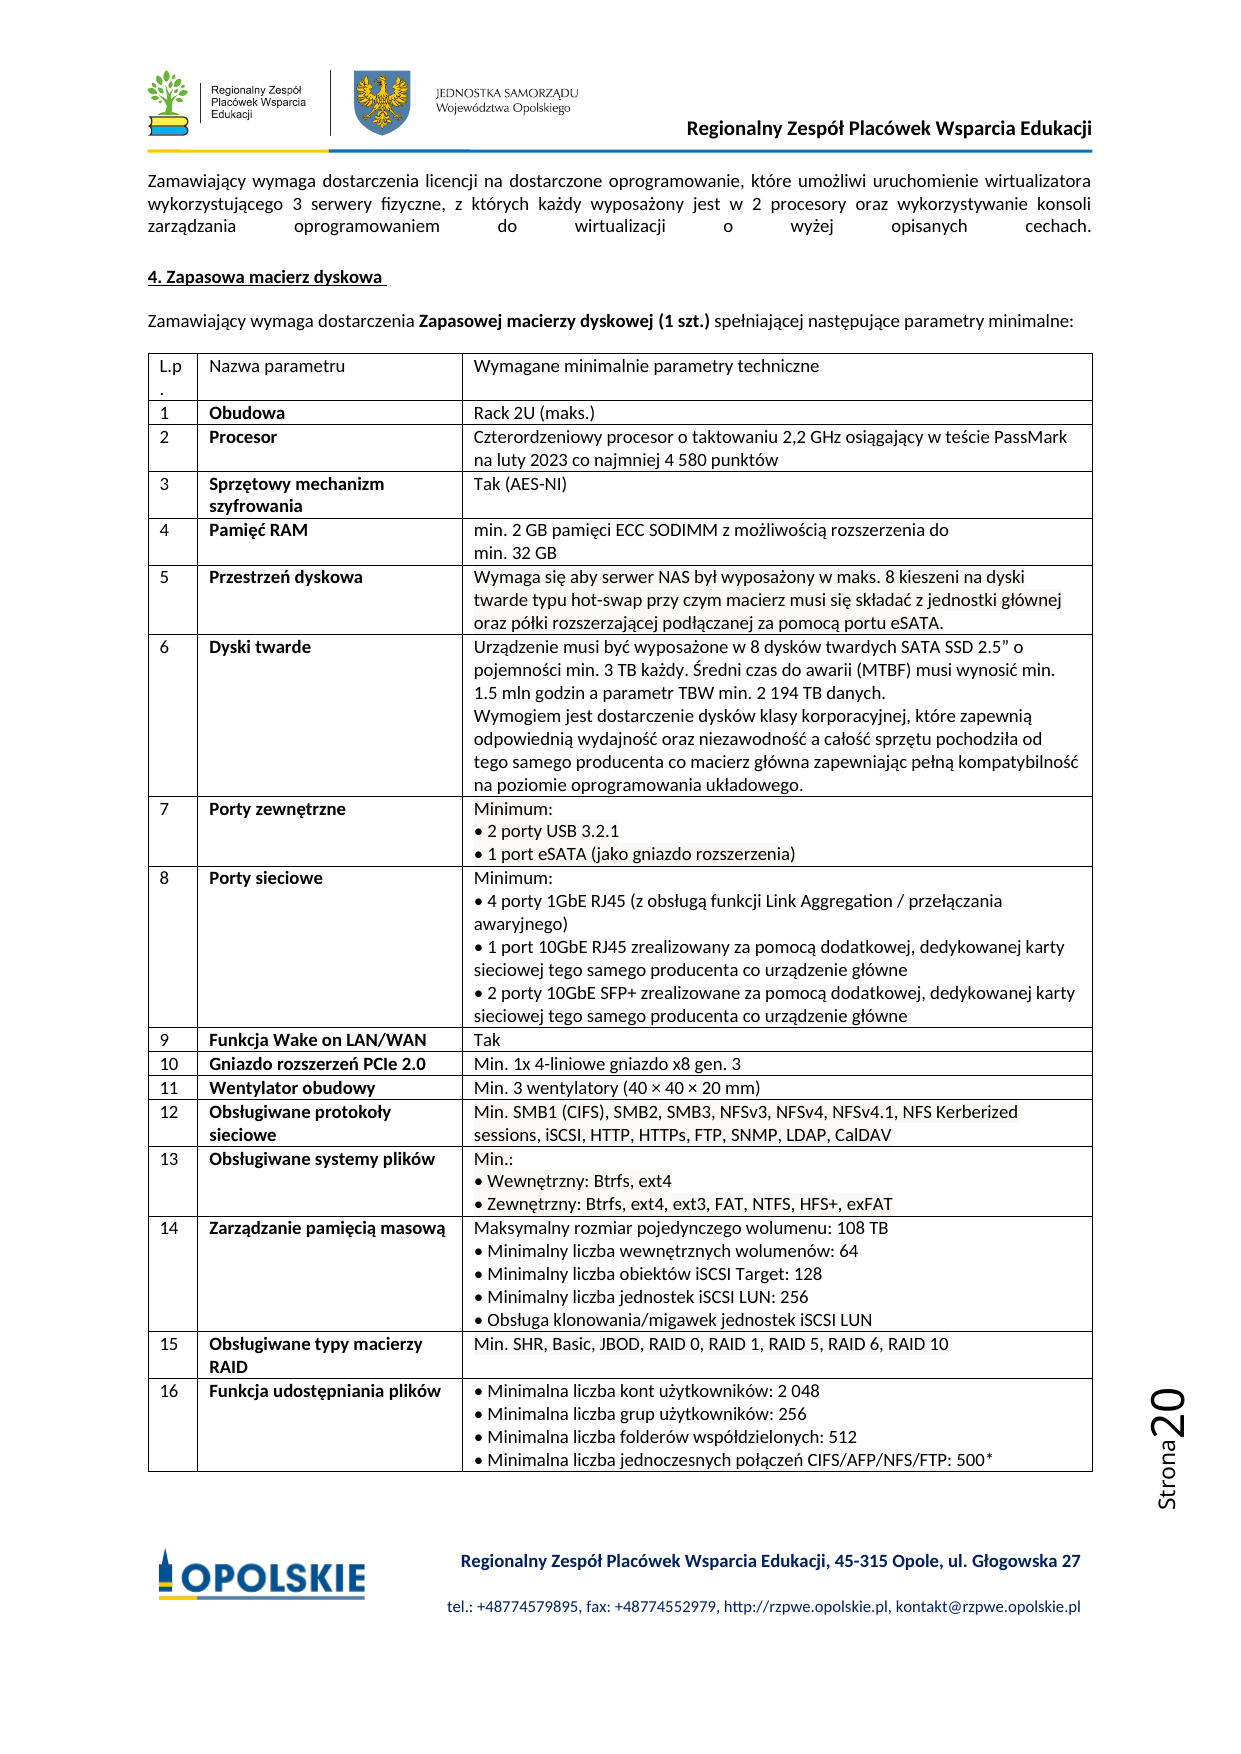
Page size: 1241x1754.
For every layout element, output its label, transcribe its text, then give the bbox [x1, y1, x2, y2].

table_cell 2 [149, 425, 197, 471]
table_cell Rack 2U (maks.) [463, 401, 1092, 424]
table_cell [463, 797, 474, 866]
text Zamawiający wymaga dostarczenia licencji na dostarczone oprogramowanie, które umożliwi uruchomienie wirtualizatora wykorzystującego 3 serwery fizyczne, z których każdy wyposażony jest w 2 procesory oraz wykorzystywanie konsoli zarządzania oprogramowaniem do wirtualizacji o wyżej opisanych cechach. [148, 169, 1093, 266]
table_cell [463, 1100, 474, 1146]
table_cell Dyski twarde [198, 635, 462, 796]
table_cell 14 [149, 1217, 197, 1331]
table_cell Minimum: • 2 porty USB 3.2.1 • 1 port eSATA (jako gniazdo rozszerzenia) [553, 797, 1092, 866]
table_cell Gniazdo rozszerzeń PCIe 2.0 [198, 1052, 462, 1075]
table_cell Min. 1x 4-liniowe gniazdo x8 gen. 3 [463, 1052, 1092, 1075]
table_cell Wentylator obudowy [198, 1076, 462, 1099]
table_cell 4 [149, 519, 197, 564]
table_cell 12 [149, 1100, 197, 1146]
table_header Nazwa parametru [198, 354, 462, 400]
table_cell 13 [149, 1147, 197, 1216]
text 4. Zapasowa macierz dyskowa [148, 266, 1093, 288]
table_header L.p. [149, 354, 197, 400]
table_cell 5 [149, 566, 197, 634]
table_cell 16 [149, 1379, 197, 1471]
table_cell Min. SMB1 (CIFS), SMB2, SMB3, NFSv3, NFSv4, NFSv4.1, NFS Kerberized sessions, iSCSI, HTTP, HTTPs, FTP, SNMP, LDAP, CalDAV [892, 1100, 1092, 1146]
table_cell Tak [463, 1028, 1092, 1051]
table_header Wymagane minimalnie parametry techniczne [463, 354, 1092, 400]
text Zamawiający wymaga dostarczenia Zapasowej macierzy dyskowej (1 szt.) spełniającej następujące parametry minimalne: [148, 309, 1093, 332]
table_cell Obsługiwane protokoły sieciowe [198, 1100, 462, 1146]
table_cell Czterordzeniowy procesor o taktowaniu 2,2 GHz osiągający w teście PassMark na luty 2023 co najmniej 4 580 punktów [463, 425, 1092, 471]
table_cell Porty sieciowe [198, 867, 462, 1027]
table_cell Zarządzanie pamięcią masową [198, 1217, 462, 1331]
table_cell 3 [149, 472, 197, 518]
table_cell Min. 3 wentylatory (40 × 40 × 20 mm) [463, 1076, 1092, 1099]
table_cell 9 [149, 1028, 197, 1051]
table_cell 7 [149, 797, 197, 866]
table_cell 15 [149, 1332, 197, 1378]
table_cell 11 [149, 1076, 197, 1099]
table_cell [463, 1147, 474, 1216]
table_cell Maksymalny rozmiar pojedynczego wolumenu: 108 TB • Minimalny liczba wewnętrznych wolumenów: 64 • Minimalny liczba obiektów iSCSI Target: 128 • Minimalny liczba jednostek iSCSI LUN: 256 • Obsługa klonowania/migawek jednostek iSCSI LUN [463, 1217, 1092, 1331]
table_cell Obsługiwane systemy plików [198, 1147, 462, 1216]
table_cell Funkcja Wake on LAN/WAN [198, 1028, 462, 1051]
table_cell Przestrzeń dyskowa [198, 566, 462, 634]
table_cell Procesor [198, 425, 462, 471]
table_cell Min.: • Wewnętrzny: Btrfs, ext4 • Zewnętrzny: Btrfs, ext4, ext3, FAT, NTFS, HFS+, exFAT [513, 1147, 1092, 1216]
picture [158, 1548, 365, 1600]
table_cell min. 2 GB pamięci ECC SODIMM z możliwością rozszerzenia do min. 32 GB [463, 519, 1092, 564]
table_cell Obudowa [198, 401, 462, 424]
table_cell Porty zewnętrzne [198, 797, 462, 866]
table_cell 10 [149, 1052, 197, 1075]
table_cell Wymaga się aby serwer NAS był wyposażony w maks. 8 kieszeni na dyski twarde typu hot-swap przy czym macierz musi się składać z jednostki głównej oraz półki rozszerzającej podłączanej za pomocą portu eSATA. [463, 566, 1092, 634]
table_cell Urządzenie musi być wyposażone w 8 dysków twardych SATA SSD 2.5” o pojemności min. 3 TB każdy. Średni czas do awarii (MTBF) musi wynosić min. 1.5 mln godzin a parametr TBW min. 2 194 TB danych. Wymogiem jest dostarczenie dysków klasy korporacyjnej, które zapewnią odpowiednią wydajność oraz niezawodność a całość sprzętu pochodziła od tego samego producenta co macierz główna zapewniając pełną kompatybilność na poziomie oprogramowania układowego. [463, 635, 1092, 796]
table_cell Minimum: • 4 porty 1GbE RJ45 (z obsługą funkcji Link Aggregation / przełączania awaryjnego) • 1 port 10GbE RJ45 zrealizowany za pomocą dodatkowej, dedykowanej karty sieciowej tego samego producenta co urządzenie główne • 2 porty 10GbE SFP+ zrealizowane za pomocą dodatkowej, dedykowanej karty sieciowej tego samego producenta co urządzenie główne [463, 867, 1092, 1027]
table_cell 8 [149, 867, 197, 1027]
table_cell Sprzętowy mechanizm szyfrowania [198, 472, 462, 518]
table_cell 1 [149, 401, 197, 424]
table_cell Min. SHR, Basic, JBOD, RAID 0, RAID 1, RAID 5, RAID 6, RAID 10 [463, 1332, 1092, 1378]
table_cell Obsługiwane typy macierzy RAID [198, 1332, 462, 1378]
table_cell Funkcja udostępniania plików [198, 1379, 462, 1471]
table_cell Tak (AES-NI) [463, 472, 1092, 518]
table_cell 6 [149, 635, 197, 796]
table_cell Pamięć RAM [198, 519, 462, 564]
